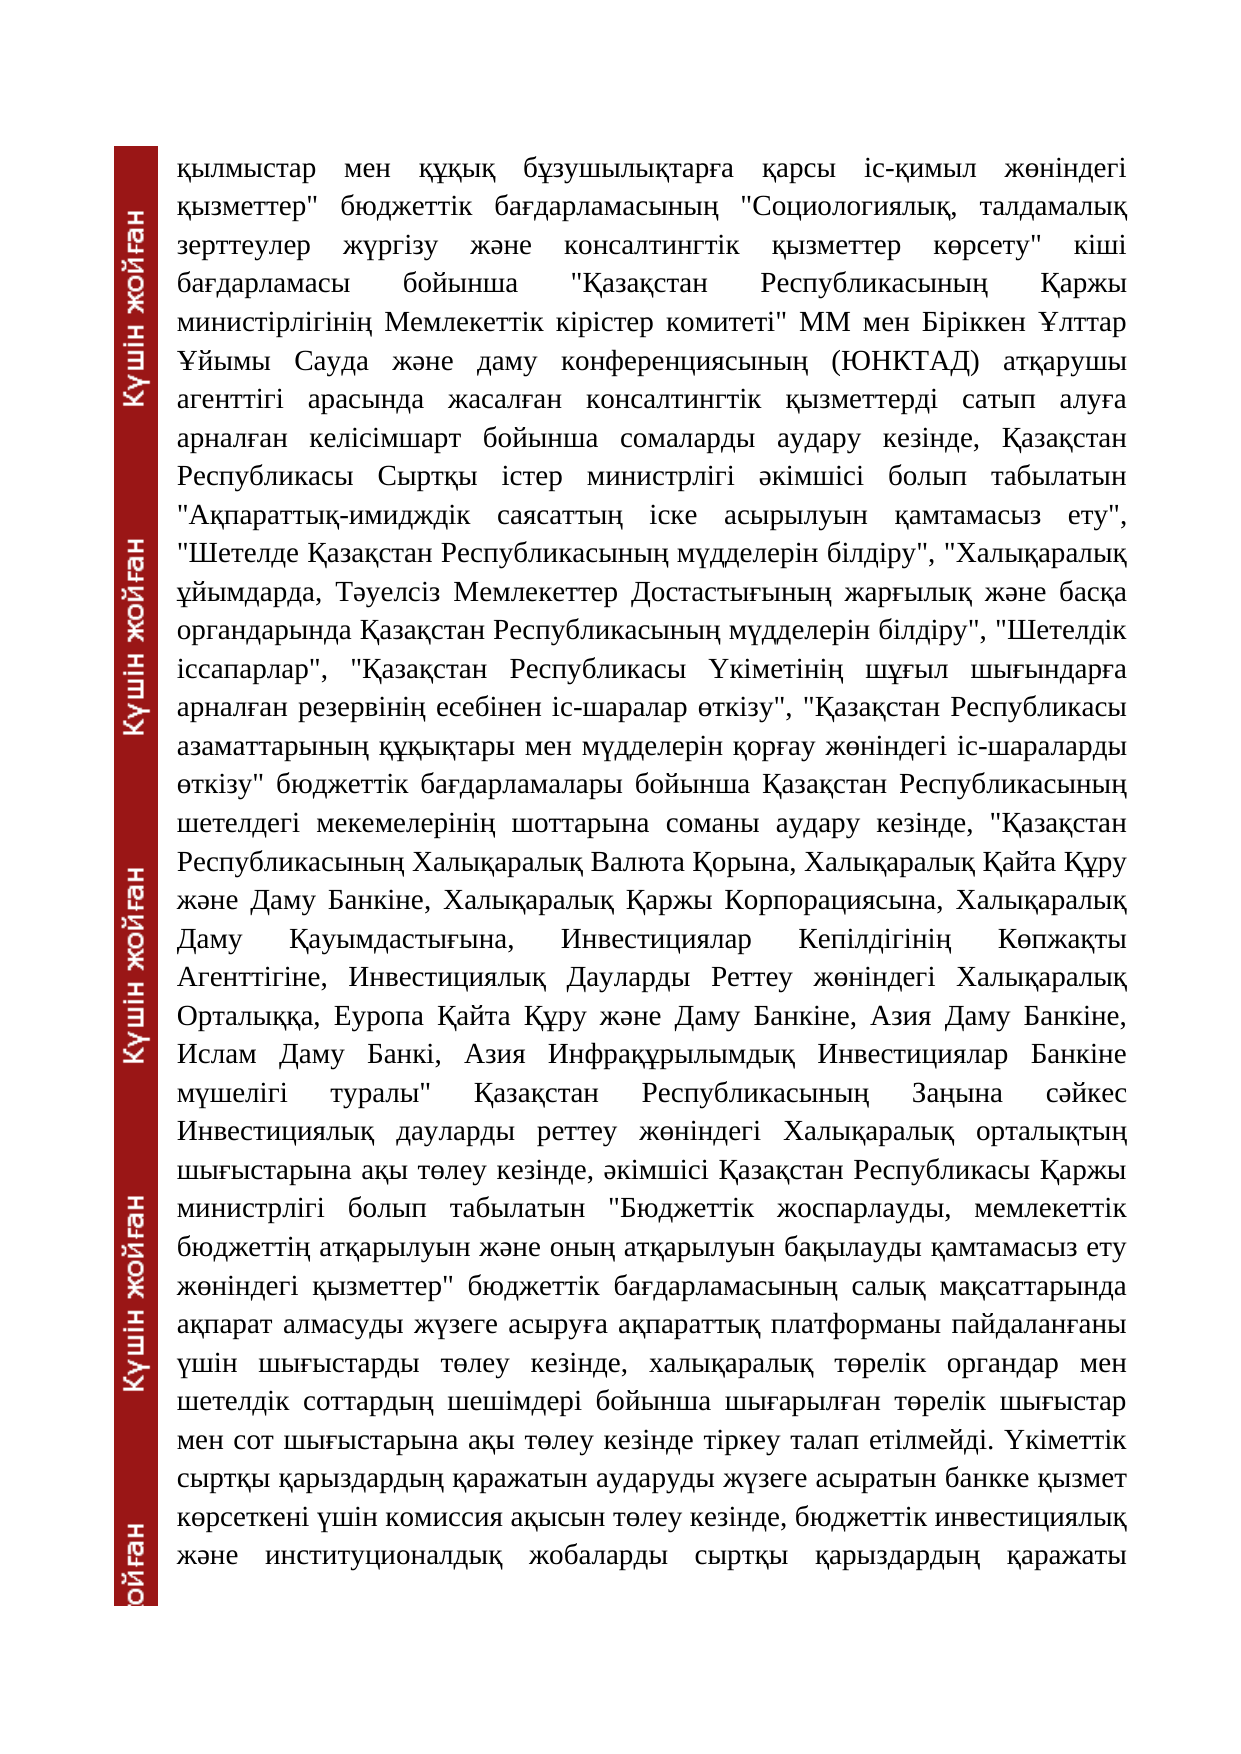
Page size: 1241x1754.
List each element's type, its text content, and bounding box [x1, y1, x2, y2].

picture [114, 1571, 158, 1606]
picture [114, 146, 158, 150]
